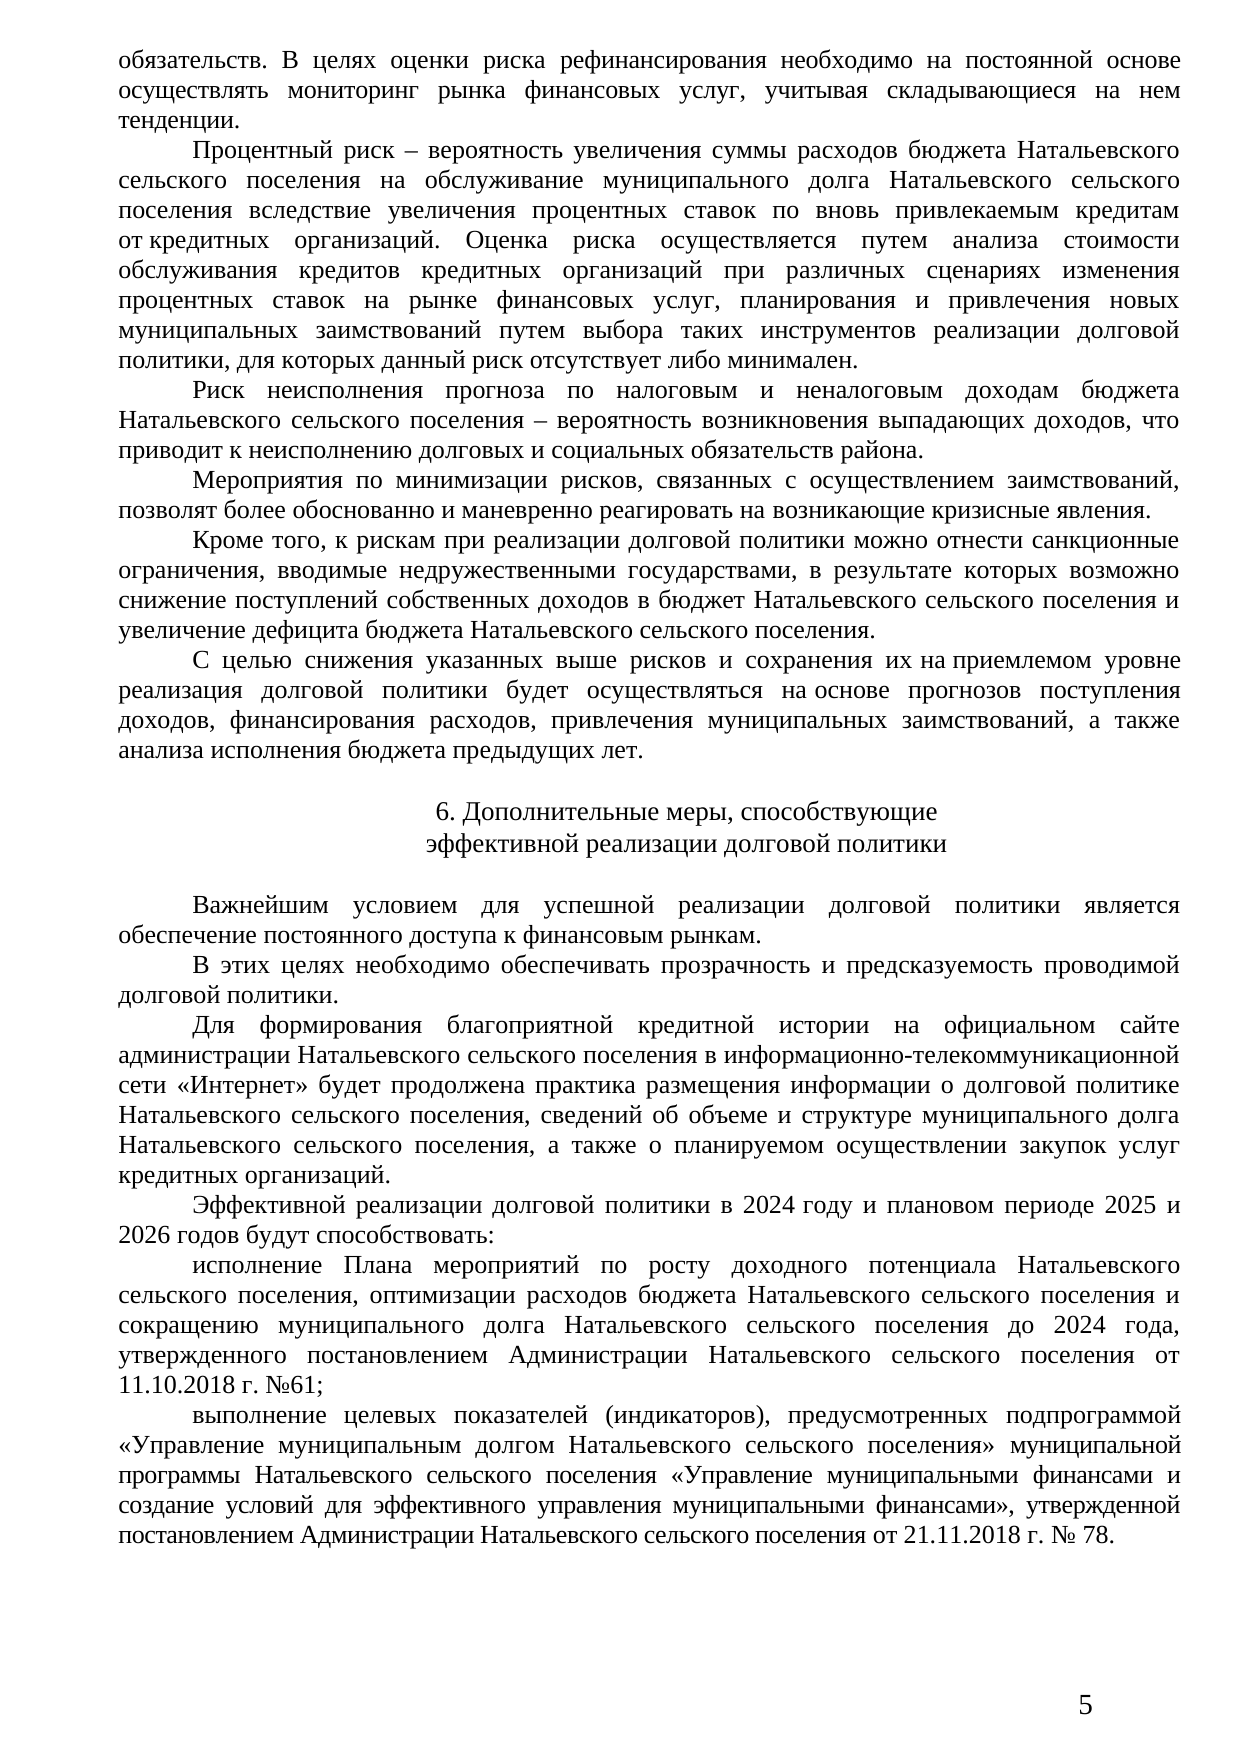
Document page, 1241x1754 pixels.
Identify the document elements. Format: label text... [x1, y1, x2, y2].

text 6. Дополнительные меры, способствующие [118, 796, 1181, 827]
text С целью снижения указанных выше рисков и сохранения их на приемлемом уровне реализация долговой политики будет осуществляться на основе прогнозов поступления доходов, финансирования расходов, привлечения муниципальных заимствований, а также анализа исполнения бюджета предыдущих лет. [118, 644, 1181, 764]
text В этих целях необходимо обеспечивать прозрачность и предсказуемость проводимой долговой политики. [118, 949, 1181, 1009]
text эффективной реализации долговой политики [118, 827, 1181, 858]
text Важнейшим условием для успешной реализации долговой политики является обеспечение постоянного доступа к финансовым рынкам. [118, 889, 1181, 949]
text Мероприятия по минимизации рисков, связанных с осуществлением заимствований, позволят более обоснованно и маневренно реагировать на возникающие кризисные явления. [118, 464, 1181, 524]
text исполнение Плана мероприятий по росту доходного потенциала Натальевского сельского поселения, оптимизации расходов бюджета Натальевского сельского поселения и сокращению муниципального долга Натальевского сельского поселения до 2024 года, утвержденного постановлением Администрации Натальевского сельского поселения от 11.10.2018 г. №61; [118, 1249, 1181, 1399]
text Риск неисполнения прогноза по налоговым и неналоговым доходам бюджета Натальевского сельского поселения – вероятность возникновения выпадающих доходов, что приводит к неисполнению долговых и социальных обязательств района. [118, 374, 1181, 464]
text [118, 44, 1181, 134]
text Для формирования благоприятной кредитной истории на официальном сайте администрации Натальевского сельского поселения в информационно-телекоммуникационной сети «Интернет» будет продолжена практика размещения информации о долговой политике Натальевского сельского поселения, сведений об объеме и структуре муниципального долга Натальевского сельского поселения, а также о планируемом осуществлении закупок услуг кредитных организаций. [118, 1009, 1181, 1189]
text выполнение целевых показателей (индикаторов), предусмотренных подпрограммой «Управление муниципальным долгом Натальевского сельского поселения» муниципальной программы Натальевского сельского поселения «Управление муниципальными финансами и создание условий для эффективного управления муниципальными финансами», утвержденной постановлением Администрации Натальевского сельского поселения от 21.11.2018 г. № 78. [118, 1399, 1181, 1549]
text Кроме того, к рискам при реализации долговой политики можно отнести санкционные ограничения, вводимые недружественными государствами, в результате которых возможно снижение поступлений собственных доходов в бюджет Натальевского сельского поселения и увеличение дефицита бюджета Натальевского сельского поселения. [118, 524, 1181, 644]
text Эффективной реализации долговой политики в 2024 году и плановом периоде 2025 и 2026 годов будут способствовать: [118, 1189, 1181, 1249]
text Процентный риск – вероятность увеличения суммы расходов бюджета Натальевского сельского поселения на обслуживание муниципального долга Натальевского сельского поселения вследствие увеличения процентных ставок по вновь привлекаемым кредитам от кредитных организаций. Оценка риска осуществляется путем анализа стоимости обслуживания кредитов кредитных организаций при различных сценариях изменения процентных ставок на рынке финансовых услуг, планирования и привлечения новых муниципальных заимствований путем выбора таких инструментов реализации долговой политики, для которых данный риск отсутствует либо минимален. [118, 134, 1181, 374]
